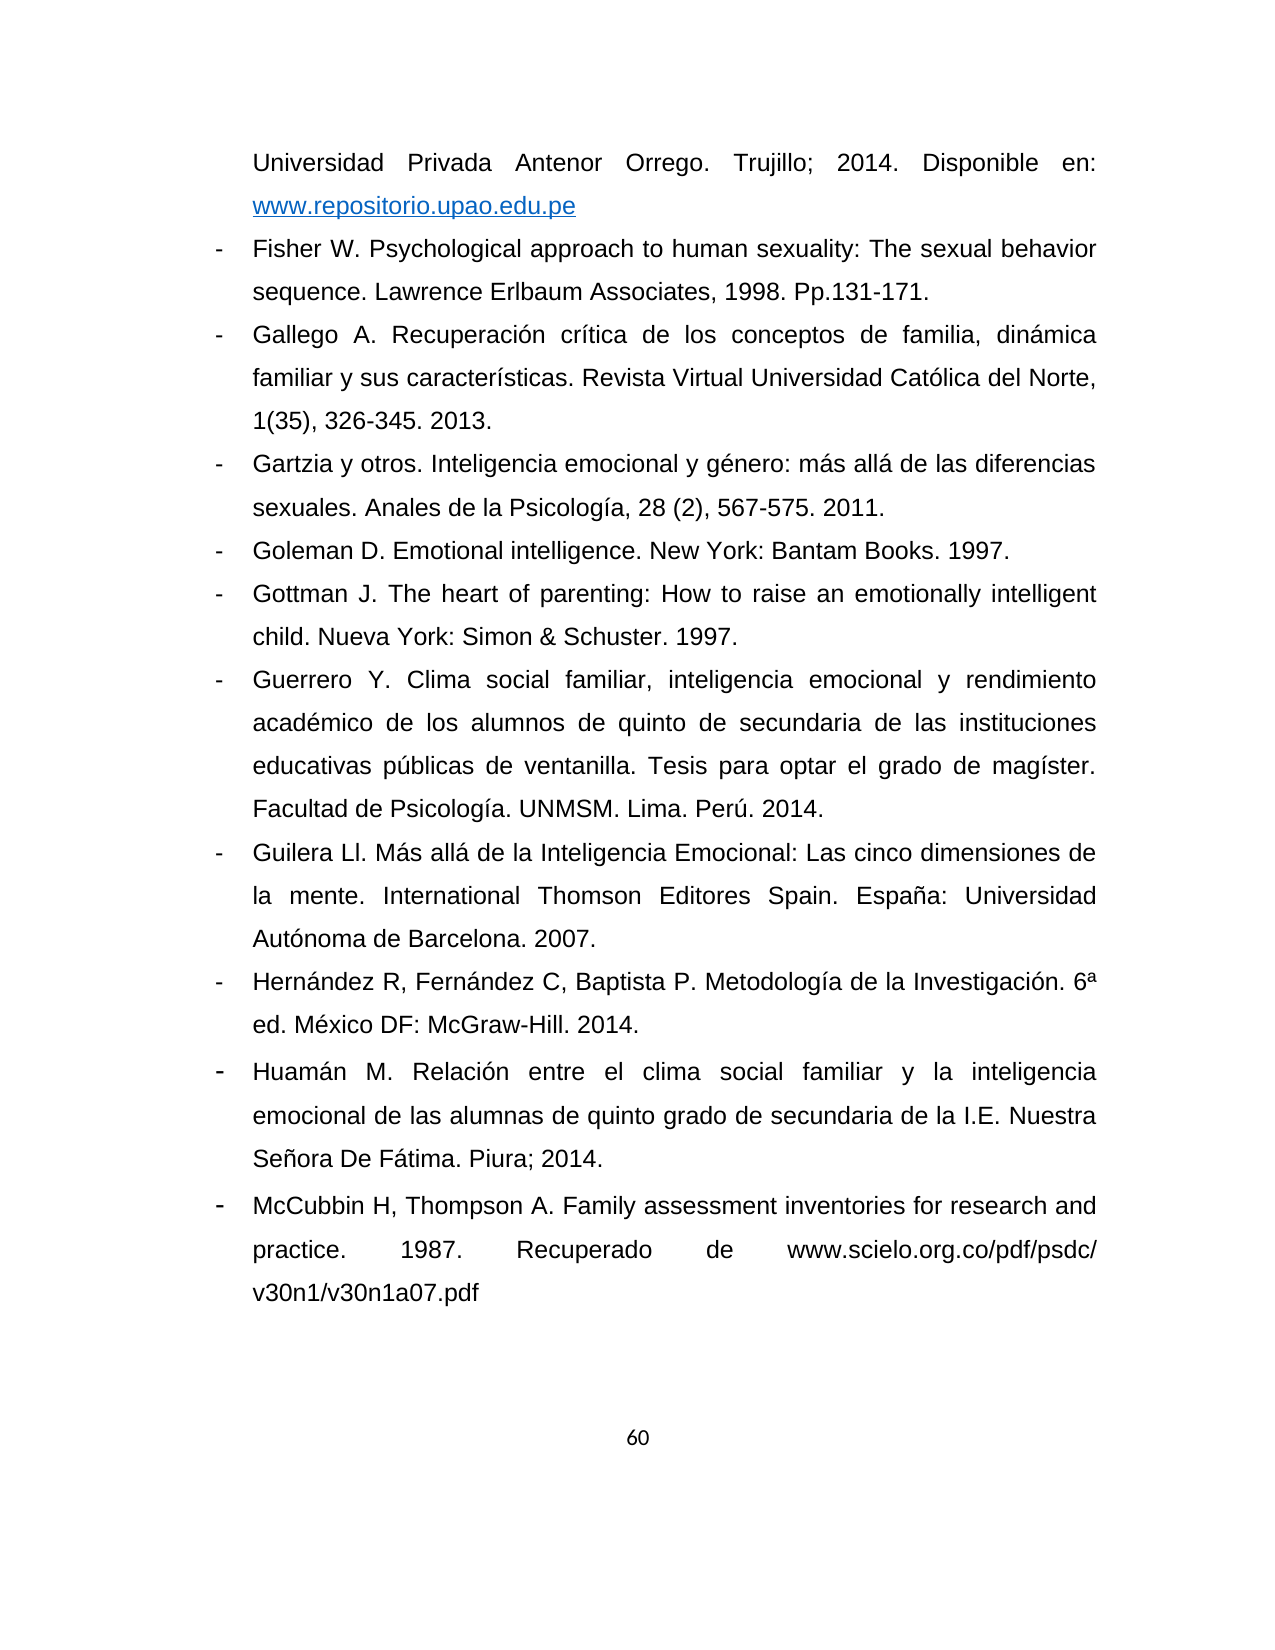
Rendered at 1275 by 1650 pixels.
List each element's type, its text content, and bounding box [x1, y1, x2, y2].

list McCubbin H, Thompson A. Family assessment inventories for research and practice. 1987. Recuperado de www.scielo.org.co/pdf/psdc/ v30n1/v30n1a07.pdf [215, 1187, 1098, 1307]
list Gartzia y otros. Inteligencia emocional y género: más allá de las diferencias sexuales. Anales de la Psicología, 28 (2), 567-575. 2011. [215, 449, 1098, 521]
list Fisher W. Psychological approach to human sexuality: The sexual behavior sequence. Lawrence Erlbaum Associates, 1998. Pp.131-171. [215, 234, 1098, 306]
list Huamán M. Relación entre el clima social familiar y la inteligencia emocional de las alumnas de quinto grado de secundaria de la I.E. Nuestra Señora De Fátima. Piura; 2014. [215, 1053, 1098, 1173]
list Guilera Ll. Más allá de la Inteligencia Emocional: Las cinco dimensiones de la mente. International Thomson Editores Spain. España: Universidad Autónoma de Barcelona. 2007. [215, 838, 1098, 953]
list Hernández R, Fernández C, Baptista P. Metodología de la Investigación. 6ª ed. México DF: McGraw-Hill. 2014. [215, 967, 1098, 1039]
list Gallego A. Recuperación crítica de los conceptos de familia, dinámica familiar y sus características. Revista Virtual Universidad Católica del Norte, 1(35), 326-345. 2013. [215, 320, 1098, 435]
list Goleman D. Emotional intelligence. New York: Bantam Books. 1997. [215, 536, 1098, 564]
list Gottman J. The heart of parenting: How to raise an emotionally intelligent child. Nueva York: Simon & Schuster. 1997. [215, 579, 1098, 651]
list Guerrero Y. Clima social familiar, inteligencia emocional y rendimiento académico de los alumnos de quinto de secundaria de las instituciones educativas públicas de ventanilla. Tesis para optar el grado de magíster. Facultad de Psicología. UNMSM. Lima. Perú. 2014. [215, 665, 1098, 823]
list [215, 148, 1098, 219]
